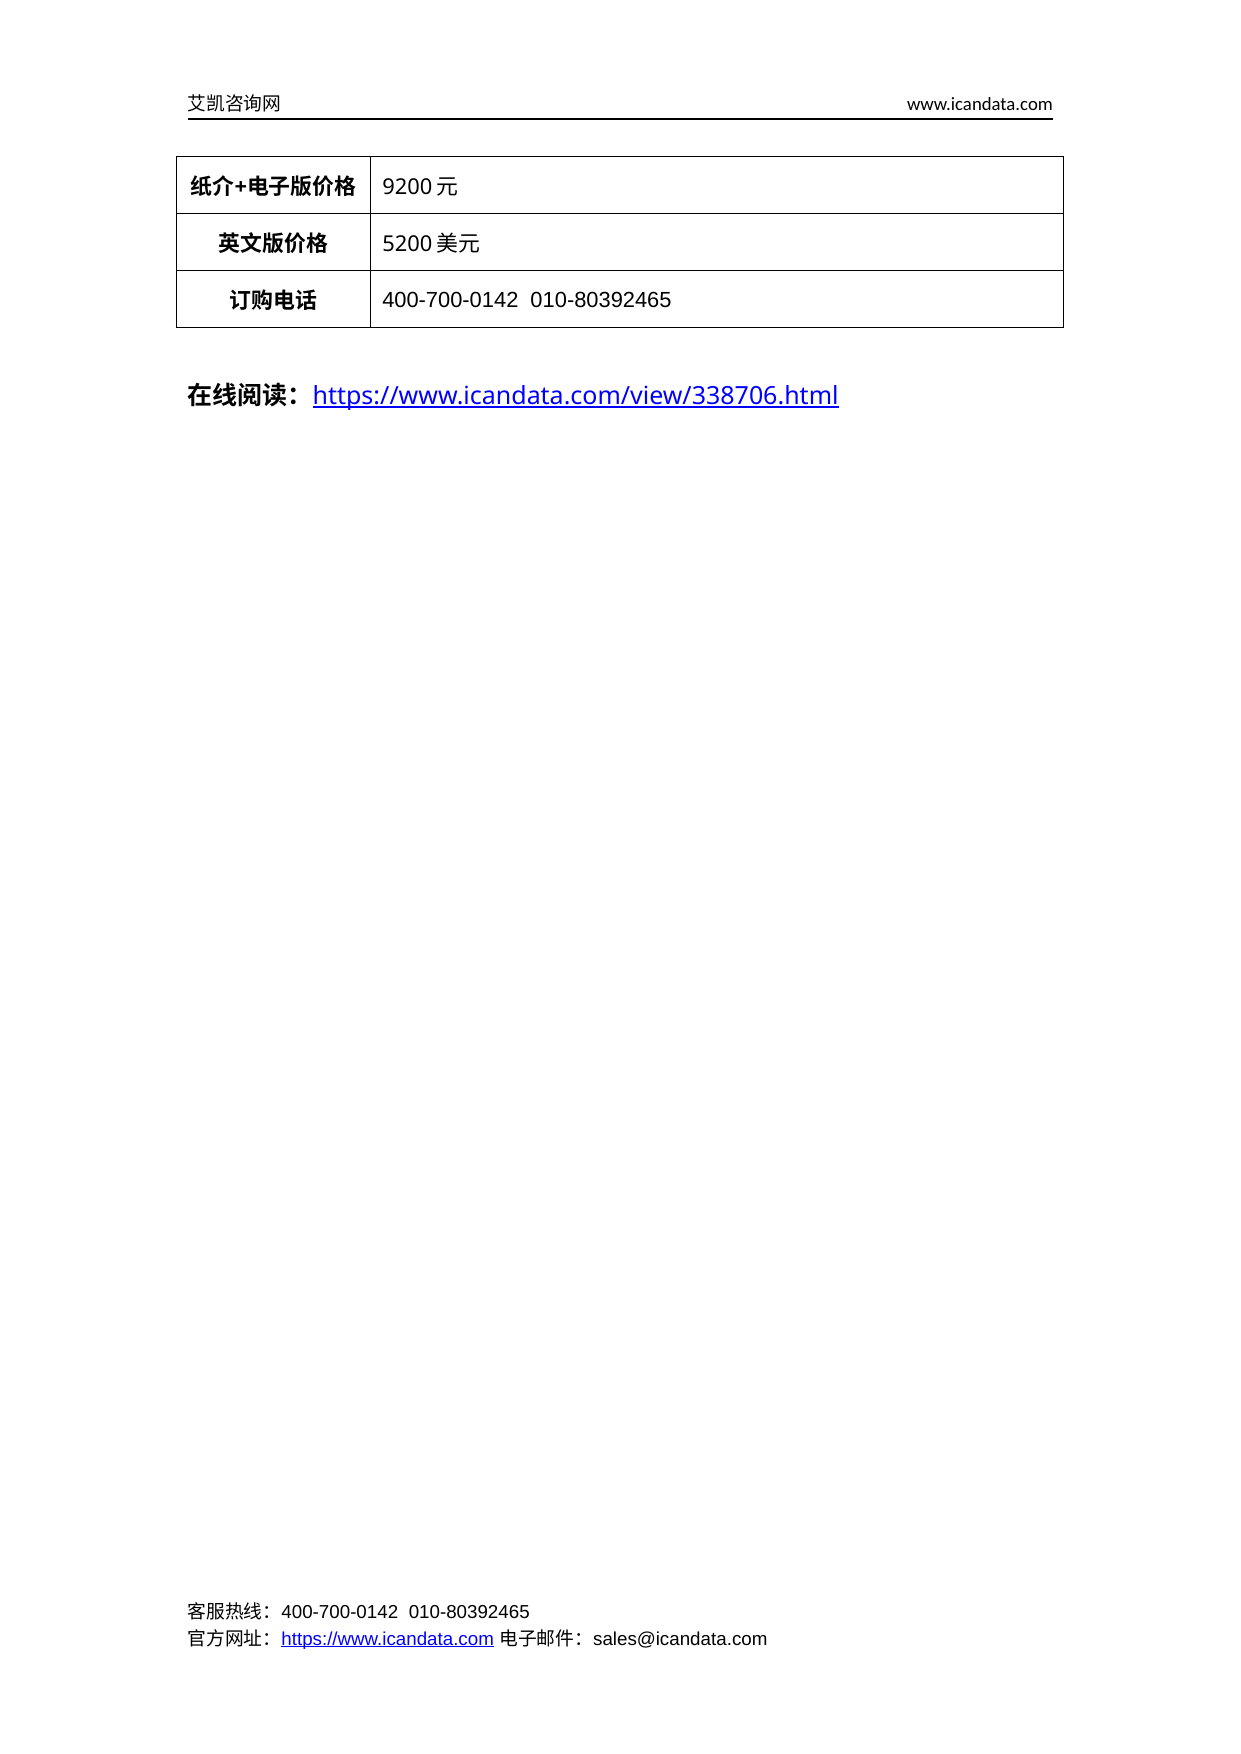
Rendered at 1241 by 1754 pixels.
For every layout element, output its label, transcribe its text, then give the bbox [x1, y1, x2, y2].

table_cell 5200美元 [371, 214, 1063, 270]
table_cell 英文版价格 [177, 214, 370, 270]
table_cell 订购电话 [177, 271, 370, 327]
text 在线阅读：https://www.icandata.com/view/338706.html [187, 361, 1053, 426]
table_cell 纸介+电子版价格 [177, 157, 370, 213]
table_cell 9200元 [371, 157, 1063, 213]
table_cell 400-700-0142 010-80392465 [371, 271, 1063, 327]
